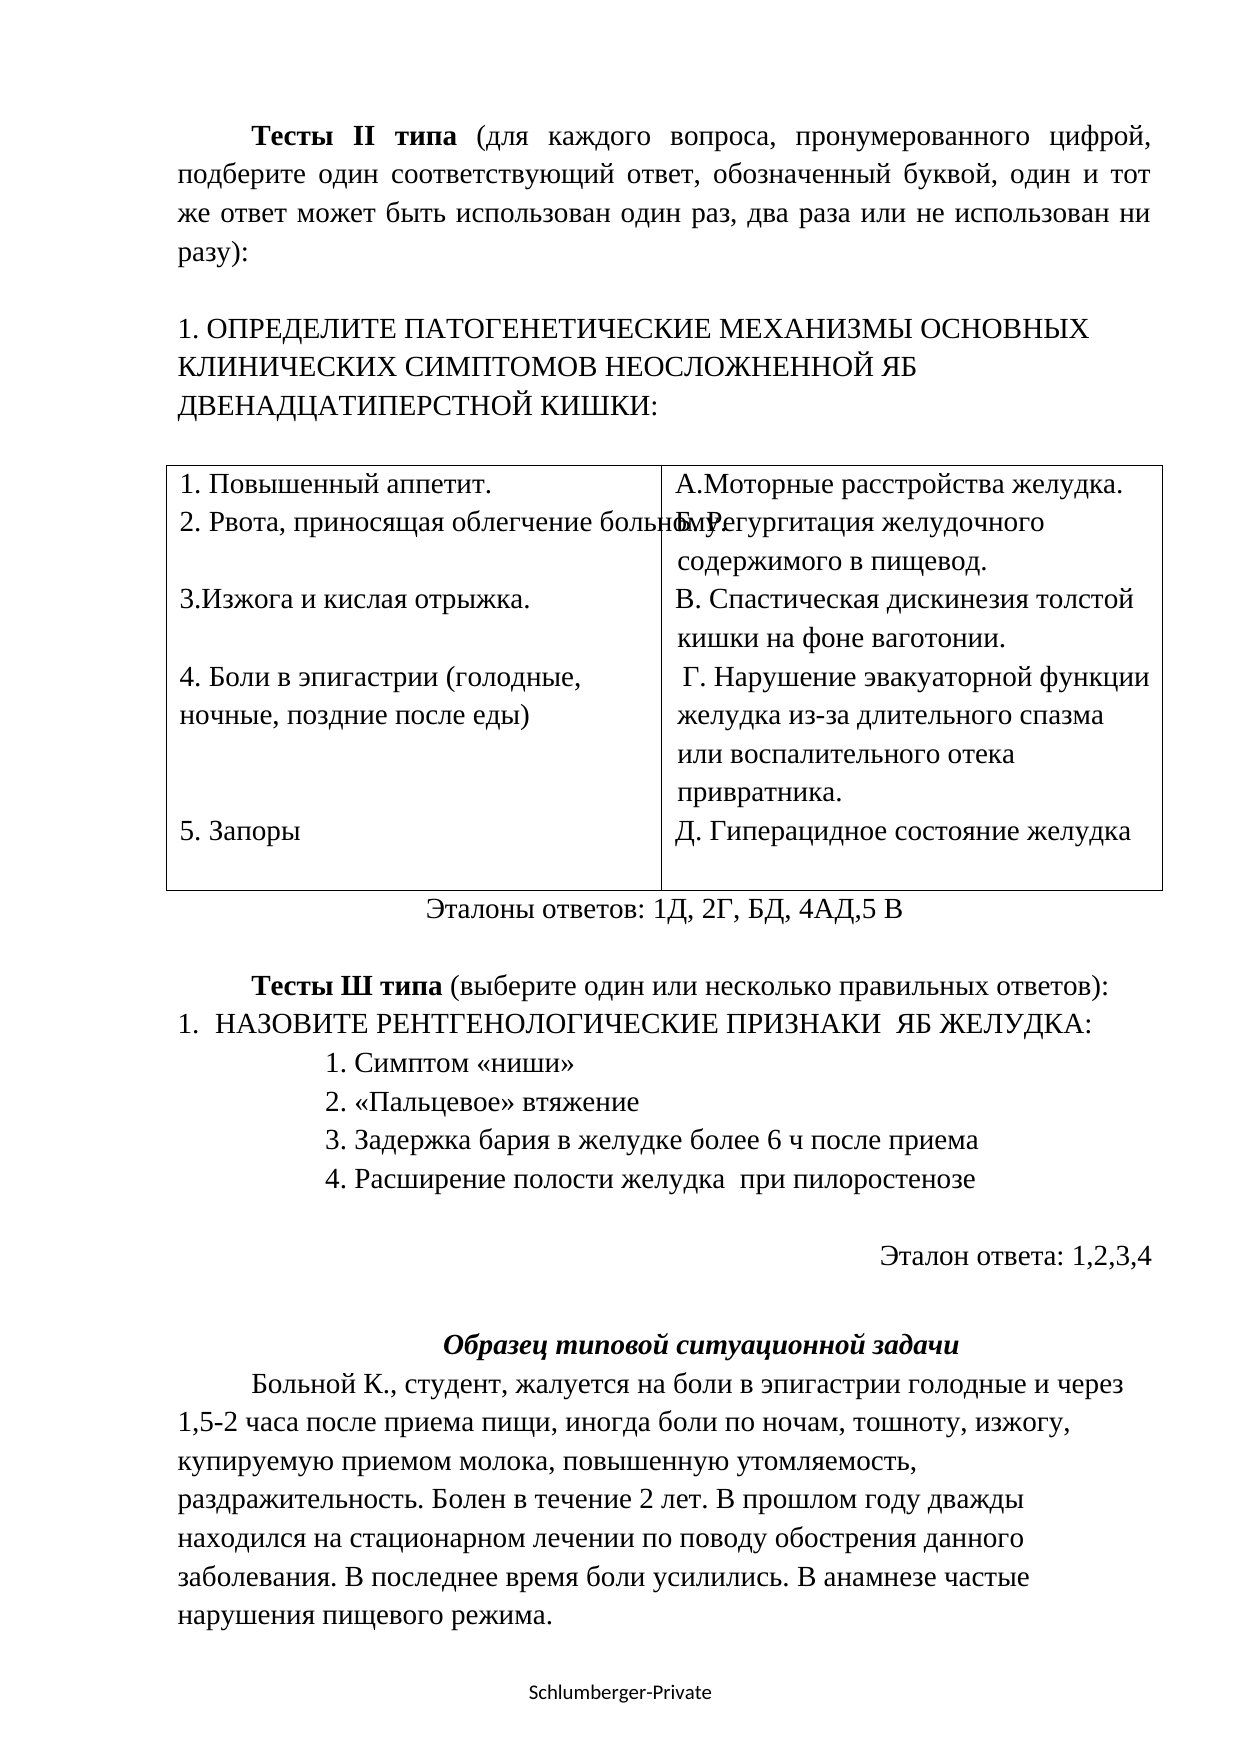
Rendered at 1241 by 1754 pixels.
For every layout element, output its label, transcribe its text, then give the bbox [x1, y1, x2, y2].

text Эталон ответа: 1,2,3,4 [177, 1238, 1152, 1271]
text Больной К., студент, жалуется на боли в эпигастрии голодные и через 1,5-2 часа после приема пищи, иногда боли по ночам, тошноту, изжогу, купируемую приемом молока, повышенную утомляемость, раздражительность. Болен в течение 2 лет. В прошлом году дважды находился на стационарном лечении по поводу обострения данного заболевания. В последнее время боли усилились. В анамнезе частые нарушения пищевого режима. [177, 1366, 1152, 1631]
text Эталоны ответов: 1Д, 2Г, БД, 4АД,5 В [177, 891, 1152, 924]
text Тесты Ш типа (выберите один или несколько правильных ответов): [177, 968, 1152, 1002]
table_header А.Моторные расстройства желудка. Б. Регургитация желудочного содержимого в пищевод. В. Спастическая дискинезия толстой кишки на фоне ваготонии. Г. Нарушение эвакуаторной функции желудка из-за длительного спазма или воспалительного отека привратника. Д. Гиперацидное состояние желудка [662, 466, 1162, 890]
list 4. Расширение полости желудка при пилоростенозе [325, 1161, 1122, 1194]
text Образец типовой ситуационной задачи [177, 1327, 1152, 1361]
list 1. Симптом «ниши» [325, 1045, 1122, 1079]
list НАЗОВИТЕ РЕНТГЕНОЛОГИЧЕСКИЕ ПРИЗНАКИ ЯБ ЖЕЛУДКА: [177, 1007, 1122, 1040]
list 2. «Пальцевое» втяжение [325, 1084, 1122, 1117]
table_header 1. Повышенный аппетит. 2. Рвота, приносящая облегчение больному. 3.Изжога и кислая отрыжка. 4. Боли в эпигастрии (голодные, ночные, поздние после еды) 5. Запоры [167, 466, 661, 890]
text 1. ОПРЕДЕЛИТЕ ПАТОГЕНЕТИЧЕСКИЕ МЕХАНИЗМЫ ОСНОВНЫХ КЛИНИЧЕСКИХ СИМПТОМОВ НЕОСЛОЖНЕННОЙ ЯБ ДВЕНАДЦАТИПЕРСТНОЙ КИШКИ: [177, 311, 1122, 421]
text Тесты II типа (для каждого вопроса, пронумерованного цифрой, подберите один соответствующий ответ, обозначенный буквой, один и тот же ответ может быть использован один раз, два раза или не использован ни разу): [177, 118, 1152, 267]
list 3. Задержка бария в желудке более 6 ч после приема [325, 1122, 1122, 1156]
